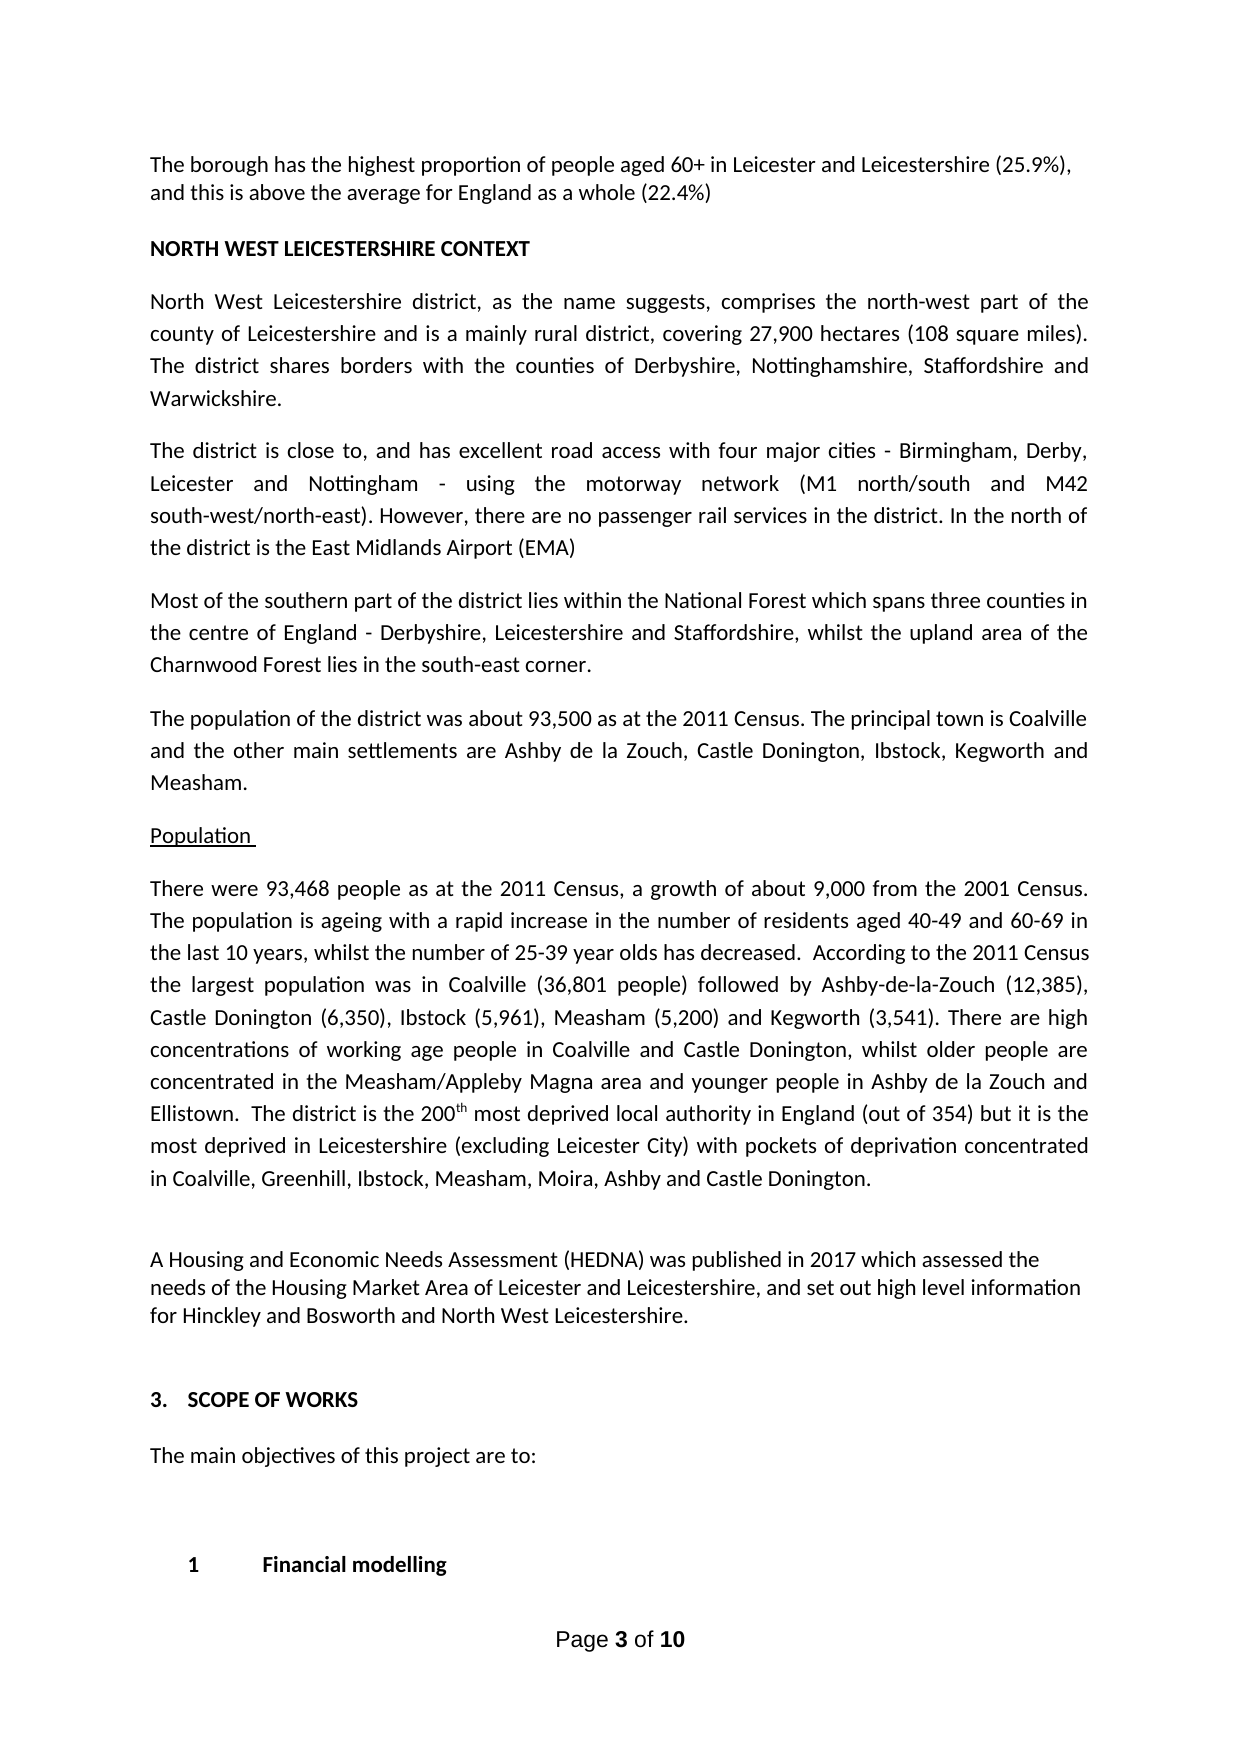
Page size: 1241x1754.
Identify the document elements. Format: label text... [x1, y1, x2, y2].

text The main objectives of this project are to: [150, 1441, 1090, 1469]
text The population of the district was about 93,500 as at the 2011 Census. The principal town is Coalville and the other main settlements are Ashby de la Zouch, Castle Donington, Ibstock, Kegworth and Measham. [150, 704, 1090, 796]
text The district is close to, and has excellent road access with four major cities - Birmingham, Derby, Leicester and Nottingham - using the motorway network (M1 north/south and M42 south-west/north-east). However, there are no passenger rail services in the district. In the north of the district is the East Midlands Airport (EMA) [150, 437, 1090, 561]
text A Housing and Economic Needs Assessment (HEDNA) was published in 2017 which assessed the needs of the Housing Market Area of Leicester and Leicestershire, and set out high level information for Hinckley and Bosworth and North West Leicestershire. [150, 1245, 1090, 1329]
list Financial modelling [187, 1550, 1090, 1578]
list SCOPE OF WORKS [150, 1385, 1090, 1413]
text There were 93,468 people as at the 2011 Census, a growth of about 9,000 from the 2001 Census. The population is ageing with a rapid increase in the number of residents aged 40-49 and 60-69 in the last 10 years, whilst the number of 25-39 year olds has decreased. According to the 2011 Census the largest population was in Coalville (36,801 people) followed by Ashby-de-la-Zouch (12,385), Castle Donington (6,350), Ibstock (5,961), Measham (5,200) and Kegworth (3,541). There are high concentrations of working age people in Coalville and Castle Donington, whilst older people are concentrated in the Measham/Appleby Magna area and younger people in Ashby de la Zouch and Ellistown. The district is the 200th most deprived local authority in England (out of 354) but it is the most deprived in Leicestershire (excluding Leicester City) with pockets of deprivation concentrated in Coalville, Greenhill, Ibstock, Measham, Moira, Ashby and Castle Donington. [150, 874, 1090, 1192]
text Most of the southern part of the district lies within the National Forest which spans three counties in the centre of England - Derbyshire, Leicestershire and Staffordshire, whilst the upland area of the Charnwood Forest lies in the south-east corner. [150, 586, 1090, 679]
text NORTH WEST LEICESTERSHIRE CONTEXT [150, 234, 1090, 262]
text Population [150, 821, 1090, 849]
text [150, 150, 1090, 206]
text North West Leicestershire district, as the name suggests, comprises the north-west part of the county of Leicestershire and is a mainly rural district, covering 27,900 hectares (108 square miles). The district shares borders with the counties of Derbyshire, Nottinghamshire, Staffordshire and Warwickshire. [150, 287, 1090, 412]
